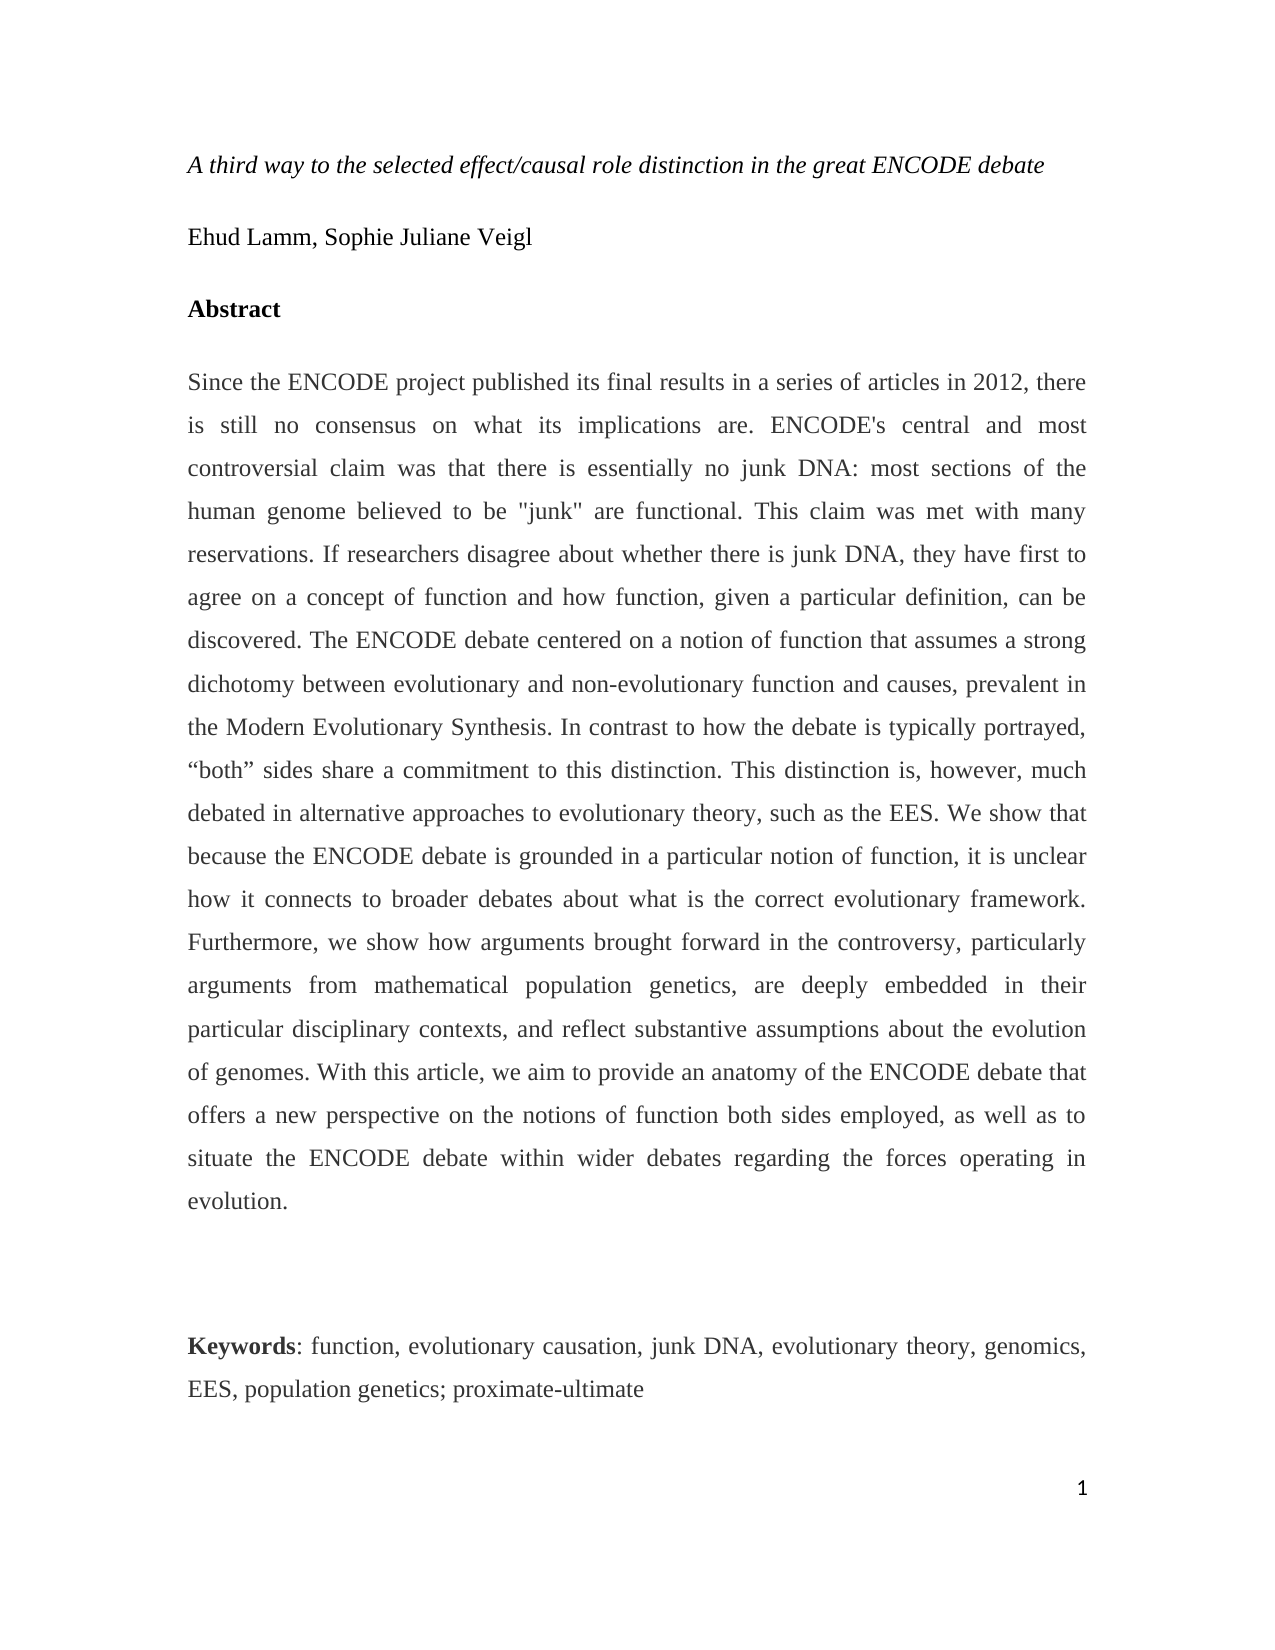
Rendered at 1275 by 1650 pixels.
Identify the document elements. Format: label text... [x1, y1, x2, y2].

text Keywords: function, evolutionary causation, junk DNA, evolutionary theory, genomics, EES, population genetics; proximate-ultimate [187, 1354, 1087, 1403]
text A third way to the selected effect/causal role distinction in the great ENCODE debate [187, 150, 1087, 179]
text Since the ENCODE project published its final results in a series of articles in 2012, there is still no consensus on what its implications are. ENCODE's central and most controversial claim was that there is essentially no junk DNA: most sections of the human genome believed to be "junk" are functional. This claim was met with many reservations. If researchers disagree about whether there is junk DNA, they have first to agree on a concept of function and how function, given a particular definition, can be discovered. The ENCODE debate centered on a notion of function that assumes a strong dichotomy between evolutionary and non-evolutionary function and causes, prevalent in the Modern Evolutionary Synthesis. In contrast to how the debate is typically portrayed, “both” sides share a commitment to this distinction. This distinction is, however, much debated in alternative approaches to evolutionary theory, such as the EES. We show that because the ENCODE debate is grounded in a particular notion of function, it is unclear how it connects to broader debates about what is the correct evolutionary framework. Furthermore, we show how arguments brought forward in the controversy, particularly arguments from mathematical population genetics, are deeply embedded in their particular disciplinary contexts, and reflect substantive assumptions about the evolution of genomes. With this article, we aim to provide an anatomy of the ENCODE debate that offers a new perspective on the notions of function both sides employed, as well as to situate the ENCODE debate within wider debates regarding the forces operating in evolution. [187, 562, 1087, 724]
text Since the ENCODE project published its final results in a series of articles in 2012, there is still no consensus on what its implications are. ENCODE's central and most controversial claim was that there is essentially no junk DNA: most sections of the human genome believed to be "junk" are functional. This claim was met with many reservations. If researchers disagree about whether there is junk DNA, they have first to agree on a concept of function and how function, given a particular definition, can be discovered. The ENCODE debate centered on a notion of function that assumes a strong dichotomy between evolutionary and non-evolutionary function and causes, prevalent in the Modern Evolutionary Synthesis. In contrast to how the debate is typically portrayed, “both” sides share a commitment to this distinction. This distinction is, however, much debated in alternative approaches to evolutionary theory, such as the EES. We show that because the ENCODE debate is grounded in a particular notion of function, it is unclear how it connects to broader debates about what is the correct evolutionary framework. Furthermore, we show how arguments brought forward in the controversy, particularly arguments from mathematical population genetics, are deeply embedded in their particular disciplinary contexts, and reflect substantive assumptions about the evolution of genomes. With this article, we aim to provide an anatomy of the ENCODE debate that offers a new perspective on the notions of function both sides employed, as well as to situate the ENCODE debate within wider debates regarding the forces operating in evolution. [187, 725, 1087, 847]
text Since the ENCODE project published its final results in a series of articles in 2012, there is still no consensus on what its implications are. ENCODE's central and most controversial claim was that there is essentially no junk DNA: most sections of the human genome believed to be "junk" are functional. This claim was met with many reservations. If researchers disagree about whether there is junk DNA, they have first to agree on a concept of function and how function, given a particular definition, can be discovered. The ENCODE debate centered on a notion of function that assumes a strong dichotomy between evolutionary and non-evolutionary function and causes, prevalent in the Modern Evolutionary Synthesis. In contrast to how the debate is typically portrayed, “both” sides share a commitment to this distinction. This distinction is, however, much debated in alternative approaches to evolutionary theory, such as the EES. We show that because the ENCODE debate is grounded in a particular notion of function, it is unclear how it connects to broader debates about what is the correct evolutionary framework. Furthermore, we show how arguments brought forward in the controversy, particularly arguments from mathematical population genetics, are deeply embedded in their particular disciplinary contexts, and reflect substantive assumptions about the evolution of genomes. With this article, we aim to provide an anatomy of the ENCODE debate that offers a new perspective on the notions of function both sides employed, as well as to situate the ENCODE debate within wider debates regarding the forces operating in evolution. [187, 367, 1087, 518]
text Since the ENCODE project published its final results in a series of articles in 2012, there is still no consensus on what its implications are. ENCODE's central and most controversial claim was that there is essentially no junk DNA: most sections of the human genome believed to be "junk" are functional. This claim was met with many reservations. If researchers disagree about whether there is junk DNA, they have first to agree on a concept of function and how function, given a particular definition, can be discovered. The ENCODE debate centered on a notion of function that assumes a strong dichotomy between evolutionary and non-evolutionary function and causes, prevalent in the Modern Evolutionary Synthesis. In contrast to how the debate is typically portrayed, “both” sides share a commitment to this distinction. This distinction is, however, much debated in alternative approaches to evolutionary theory, such as the EES. We show that because the ENCODE debate is grounded in a particular notion of function, it is unclear how it connects to broader debates about what is the correct evolutionary framework. Furthermore, we show how arguments brought forward in the controversy, particularly arguments from mathematical population genetics, are deeply embedded in their particular disciplinary contexts, and reflect substantive assumptions about the evolution of genomes. With this article, we aim to provide an anatomy of the ENCODE debate that offers a new perspective on the notions of function both sides employed, as well as to situate the ENCODE debate within wider debates regarding the forces operating in evolution. [187, 907, 1087, 1215]
text Ehud Lamm, Sophie Juliane Veigl [187, 222, 1087, 251]
text Abstract [187, 294, 1087, 323]
